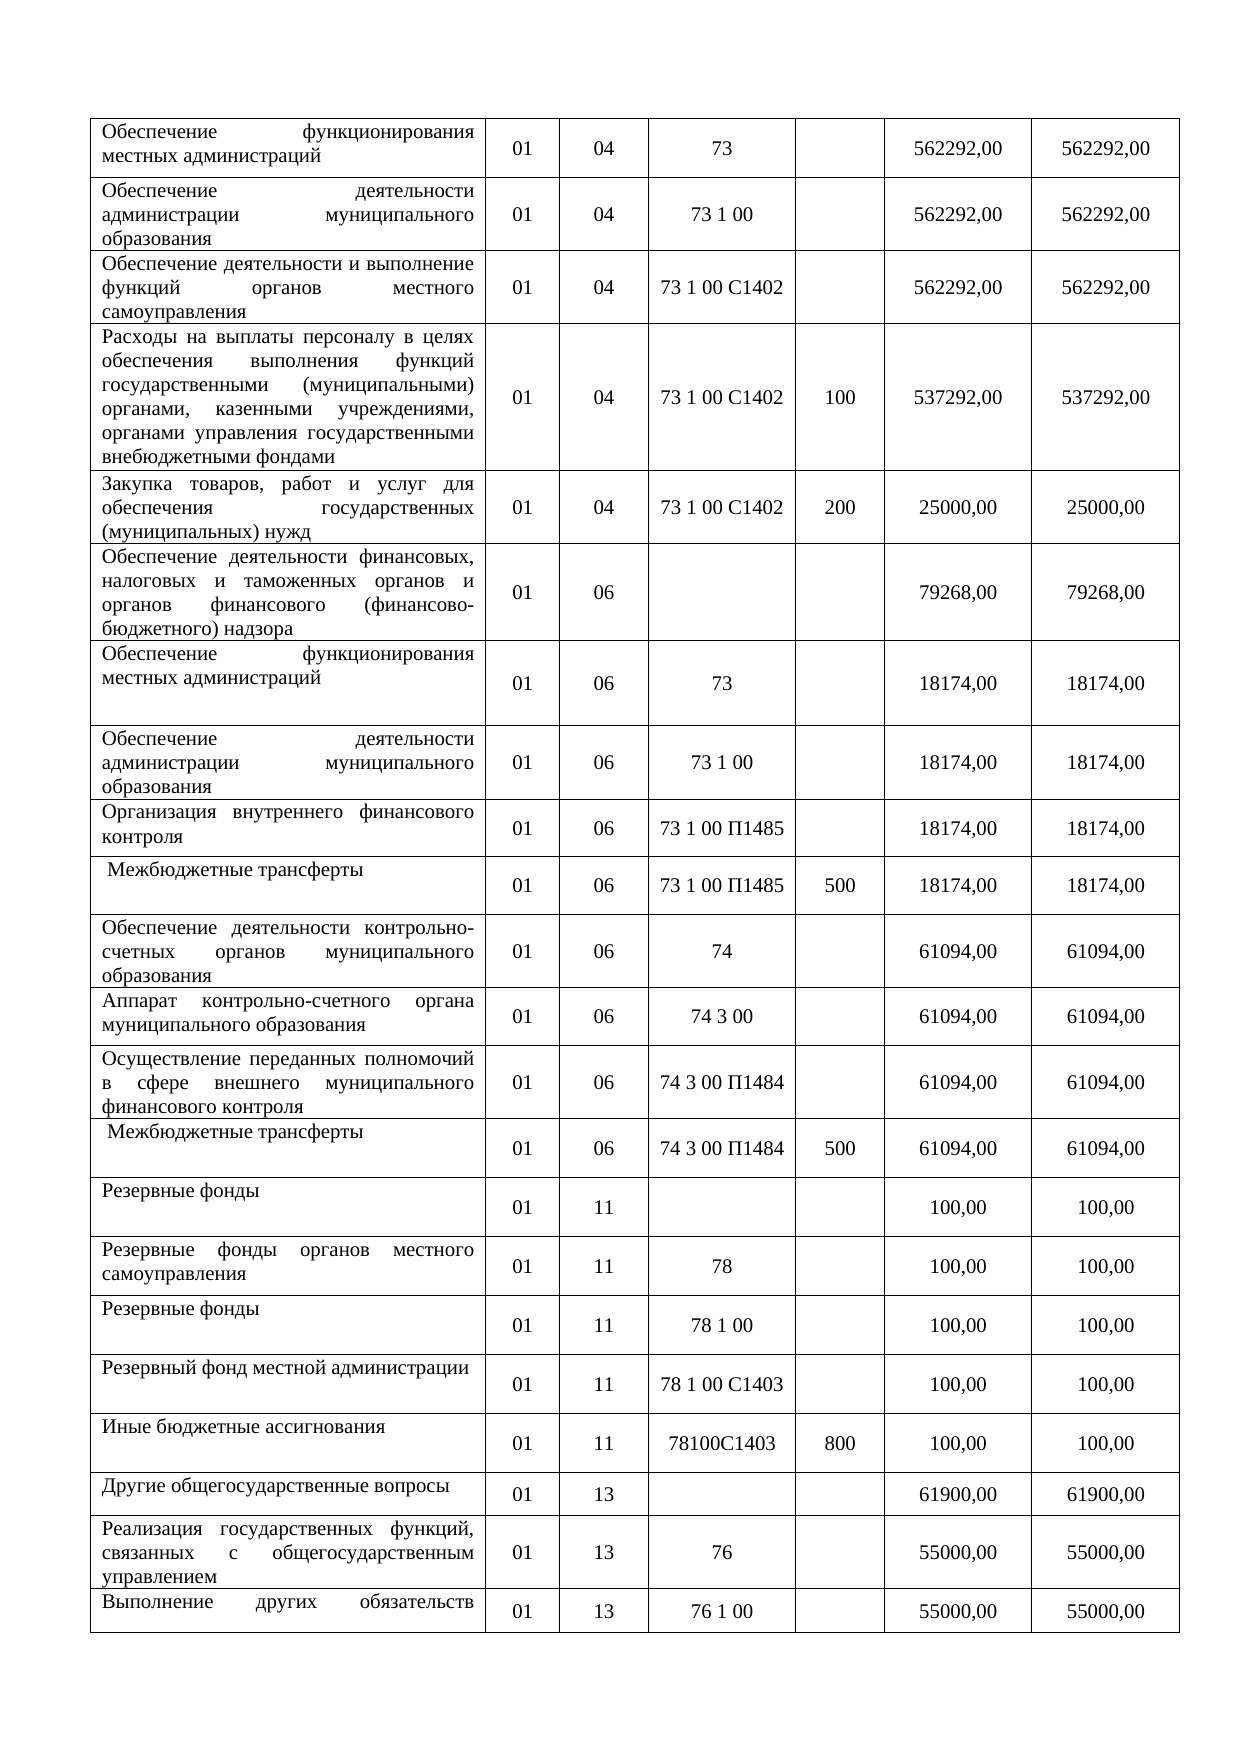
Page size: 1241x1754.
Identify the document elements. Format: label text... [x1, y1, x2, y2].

table_cell 18174,00 [1032, 726, 1179, 798]
table_cell 73 [649, 641, 795, 725]
table_cell 61094,00 [885, 1119, 1031, 1177]
table_cell 73 1 00 [649, 726, 795, 798]
table_cell Обеспечение деятельности контрольно-счетных органов муниципального образования [91, 915, 485, 987]
table_cell Другие общегосударственные вопросы [91, 1473, 485, 1515]
table_cell 06 [560, 915, 648, 987]
table_cell 01 [486, 544, 559, 640]
table_cell Иные бюджетные ассигнования [91, 1414, 485, 1472]
table_cell 06 [560, 800, 648, 856]
table_cell 13 [560, 1473, 648, 1515]
table_cell 73 1 00 П1485 [649, 857, 795, 914]
table_cell 04 [560, 251, 648, 323]
table_cell 78 [649, 1237, 795, 1295]
table_cell 61094,00 [885, 915, 1031, 987]
table_cell 18174,00 [1032, 857, 1179, 914]
table_cell 100,00 [1032, 1178, 1179, 1236]
table_cell [796, 544, 884, 640]
table_cell 01 [486, 641, 559, 725]
table_cell [796, 1355, 884, 1413]
table_cell 25000,00 [1032, 471, 1179, 543]
table_cell 01 [486, 988, 559, 1045]
table_cell 100,00 [885, 1414, 1031, 1472]
table_cell [796, 800, 884, 856]
table_cell 562292,00 [1032, 178, 1179, 250]
table_cell 61094,00 [1032, 988, 1179, 1045]
table_cell 562292,00 [885, 119, 1031, 177]
table_cell 01 [486, 1516, 559, 1588]
table_cell 73 1 00 П1485 [649, 800, 795, 856]
table_cell 18174,00 [1032, 800, 1179, 856]
table_cell 800 [796, 1414, 884, 1472]
table_cell [796, 1296, 884, 1354]
table_cell 100,00 [885, 1178, 1031, 1236]
table_cell 73 1 00 [649, 178, 795, 250]
table_cell Обеспечение функционирования местных администраций [91, 119, 485, 177]
table_cell 100,00 [1032, 1296, 1179, 1354]
table_cell 100,00 [885, 1237, 1031, 1295]
table_cell 01 [486, 1046, 559, 1118]
table_cell 01 [486, 1119, 559, 1177]
table_cell 04 [560, 324, 648, 469]
table_cell 100,00 [1032, 1355, 1179, 1413]
table_cell 537292,00 [1032, 324, 1179, 469]
table_cell 01 [486, 324, 559, 469]
table_cell 74 3 00 [649, 988, 795, 1045]
table_cell 01 [486, 1473, 559, 1515]
table_cell 55000,00 [885, 1589, 1031, 1632]
table_cell [649, 1473, 795, 1515]
table_cell [796, 726, 884, 798]
table_cell 01 [486, 178, 559, 250]
table_cell 13 [560, 1589, 648, 1632]
table_cell [649, 1178, 795, 1236]
table_cell 06 [560, 1119, 648, 1177]
table_cell 25000,00 [885, 471, 1031, 543]
table_cell Резервные фонды [91, 1178, 485, 1236]
table_cell Межбюджетные трансферты [91, 1119, 485, 1177]
table_cell 537292,00 [885, 324, 1031, 469]
table_cell 13 [560, 1516, 648, 1588]
table_cell 73 1 00 С1402 [649, 324, 795, 469]
table_cell 06 [560, 641, 648, 725]
table_cell 562292,00 [1032, 119, 1179, 177]
table_cell Осуществление переданных полномочий в сфере внешнего муниципального финансового контроля [91, 1046, 485, 1118]
table_cell 73 1 00 С1402 [649, 251, 795, 323]
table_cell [91, 1589, 485, 1632]
table_cell [796, 915, 884, 987]
table_cell [796, 1046, 884, 1118]
table_cell Аппарат контрольно-счетного органа муниципального образования [91, 988, 485, 1045]
table_cell 100,00 [885, 1355, 1031, 1413]
table_cell 76 [649, 1516, 795, 1588]
table_cell 61094,00 [1032, 915, 1179, 987]
table_cell 55000,00 [885, 1516, 1031, 1588]
table_cell 06 [560, 988, 648, 1045]
table_cell Обеспечение деятельности администрации муниципального образования [91, 178, 485, 250]
table_cell Организация внутреннего финансового контроля [91, 800, 485, 856]
table_cell 01 [486, 1355, 559, 1413]
table_cell 01 [486, 1414, 559, 1472]
table_cell 100,00 [1032, 1414, 1179, 1472]
table_cell 61094,00 [1032, 1046, 1179, 1118]
table_cell [796, 251, 884, 323]
table_cell [649, 544, 795, 640]
table_cell 562292,00 [1032, 251, 1179, 323]
table_cell [796, 988, 884, 1045]
table_cell Резервные фонды [91, 1296, 485, 1354]
table_cell 78 1 00 С1403 [649, 1355, 795, 1413]
table_cell [796, 178, 884, 250]
table_cell [796, 641, 884, 725]
table_cell 61094,00 [1032, 1119, 1179, 1177]
table_cell Резервные фонды органов местного самоуправления [91, 1237, 485, 1295]
table_cell [796, 1589, 884, 1632]
table_cell Обеспечение деятельности и выполнение функций органов местного самоуправления [91, 251, 485, 323]
table_cell 18174,00 [885, 857, 1031, 914]
table_cell 11 [560, 1296, 648, 1354]
table_cell 11 [560, 1355, 648, 1413]
table_cell 01 [486, 915, 559, 987]
table_cell 18174,00 [885, 800, 1031, 856]
table_cell 01 [486, 726, 559, 798]
table_cell 01 [486, 1589, 559, 1632]
table_cell 100,00 [1032, 1237, 1179, 1295]
table_cell 04 [560, 471, 648, 543]
table_cell 61094,00 [885, 1046, 1031, 1118]
table_cell Обеспечение деятельности администрации муниципального образования [91, 726, 485, 798]
table_cell 04 [560, 178, 648, 250]
table_cell 100,00 [885, 1296, 1031, 1354]
table_cell 73 [649, 119, 795, 177]
table_cell 55000,00 [1032, 1516, 1179, 1588]
table_cell 01 [486, 857, 559, 914]
table_cell [796, 1516, 884, 1588]
table_cell 500 [796, 1119, 884, 1177]
table_cell Межбюджетные трансферты [91, 857, 485, 914]
table_cell 18174,00 [1032, 641, 1179, 725]
table_cell 01 [486, 251, 559, 323]
table_cell 11 [560, 1178, 648, 1236]
table_cell 562292,00 [885, 251, 1031, 323]
table_cell 04 [560, 119, 648, 177]
table_cell 74 3 00 П1484 [649, 1046, 795, 1118]
table_cell 78100С1403 [649, 1414, 795, 1472]
table_cell 06 [560, 544, 648, 640]
table_cell 61900,00 [1032, 1473, 1179, 1515]
table_cell 79268,00 [1032, 544, 1179, 640]
table_cell [796, 1237, 884, 1295]
table_cell 06 [560, 1046, 648, 1118]
table_cell 61094,00 [885, 988, 1031, 1045]
table_cell 200 [796, 471, 884, 543]
table_cell 74 [649, 915, 795, 987]
table_cell 06 [560, 857, 648, 914]
table_cell 73 1 00 С1402 [649, 471, 795, 543]
table_cell [796, 1473, 884, 1515]
table_cell [796, 1178, 884, 1236]
table_cell Обеспечение функционирования местных администраций [91, 641, 485, 725]
table_cell 562292,00 [885, 178, 1031, 250]
table_cell Обеспечение деятельности финансовых, налоговых и таможенных органов и органов финансового (финансово-бюджетного) надзора [91, 544, 485, 640]
table_cell 79268,00 [885, 544, 1031, 640]
table_cell 500 [796, 857, 884, 914]
table_cell 06 [560, 726, 648, 798]
table_cell 76 1 00 [649, 1589, 795, 1632]
table_cell 11 [560, 1414, 648, 1472]
table_cell Закупка товаров, работ и услуг для обеспечения государственных (муниципальных) нужд [91, 471, 485, 543]
table_cell 01 [486, 1178, 559, 1236]
table_cell 100 [796, 324, 884, 469]
table_cell 78 1 00 [649, 1296, 795, 1354]
table_cell 01 [486, 119, 559, 177]
table_cell 01 [486, 1296, 559, 1354]
table_cell 61900,00 [885, 1473, 1031, 1515]
table_cell 01 [486, 471, 559, 543]
table_cell 18174,00 [885, 641, 1031, 725]
table_cell 74 3 00 П1484 [649, 1119, 795, 1177]
table_cell 18174,00 [885, 726, 1031, 798]
table_cell Реализация государственных функций, связанных с общегосударственным управлением [91, 1516, 485, 1588]
table_cell 01 [486, 800, 559, 856]
table_cell [796, 119, 884, 177]
table_cell Резервный фонд местной администрации [91, 1355, 485, 1413]
table_cell 55000,00 [1032, 1589, 1179, 1632]
table_cell 11 [560, 1237, 648, 1295]
table_cell 01 [486, 1237, 559, 1295]
